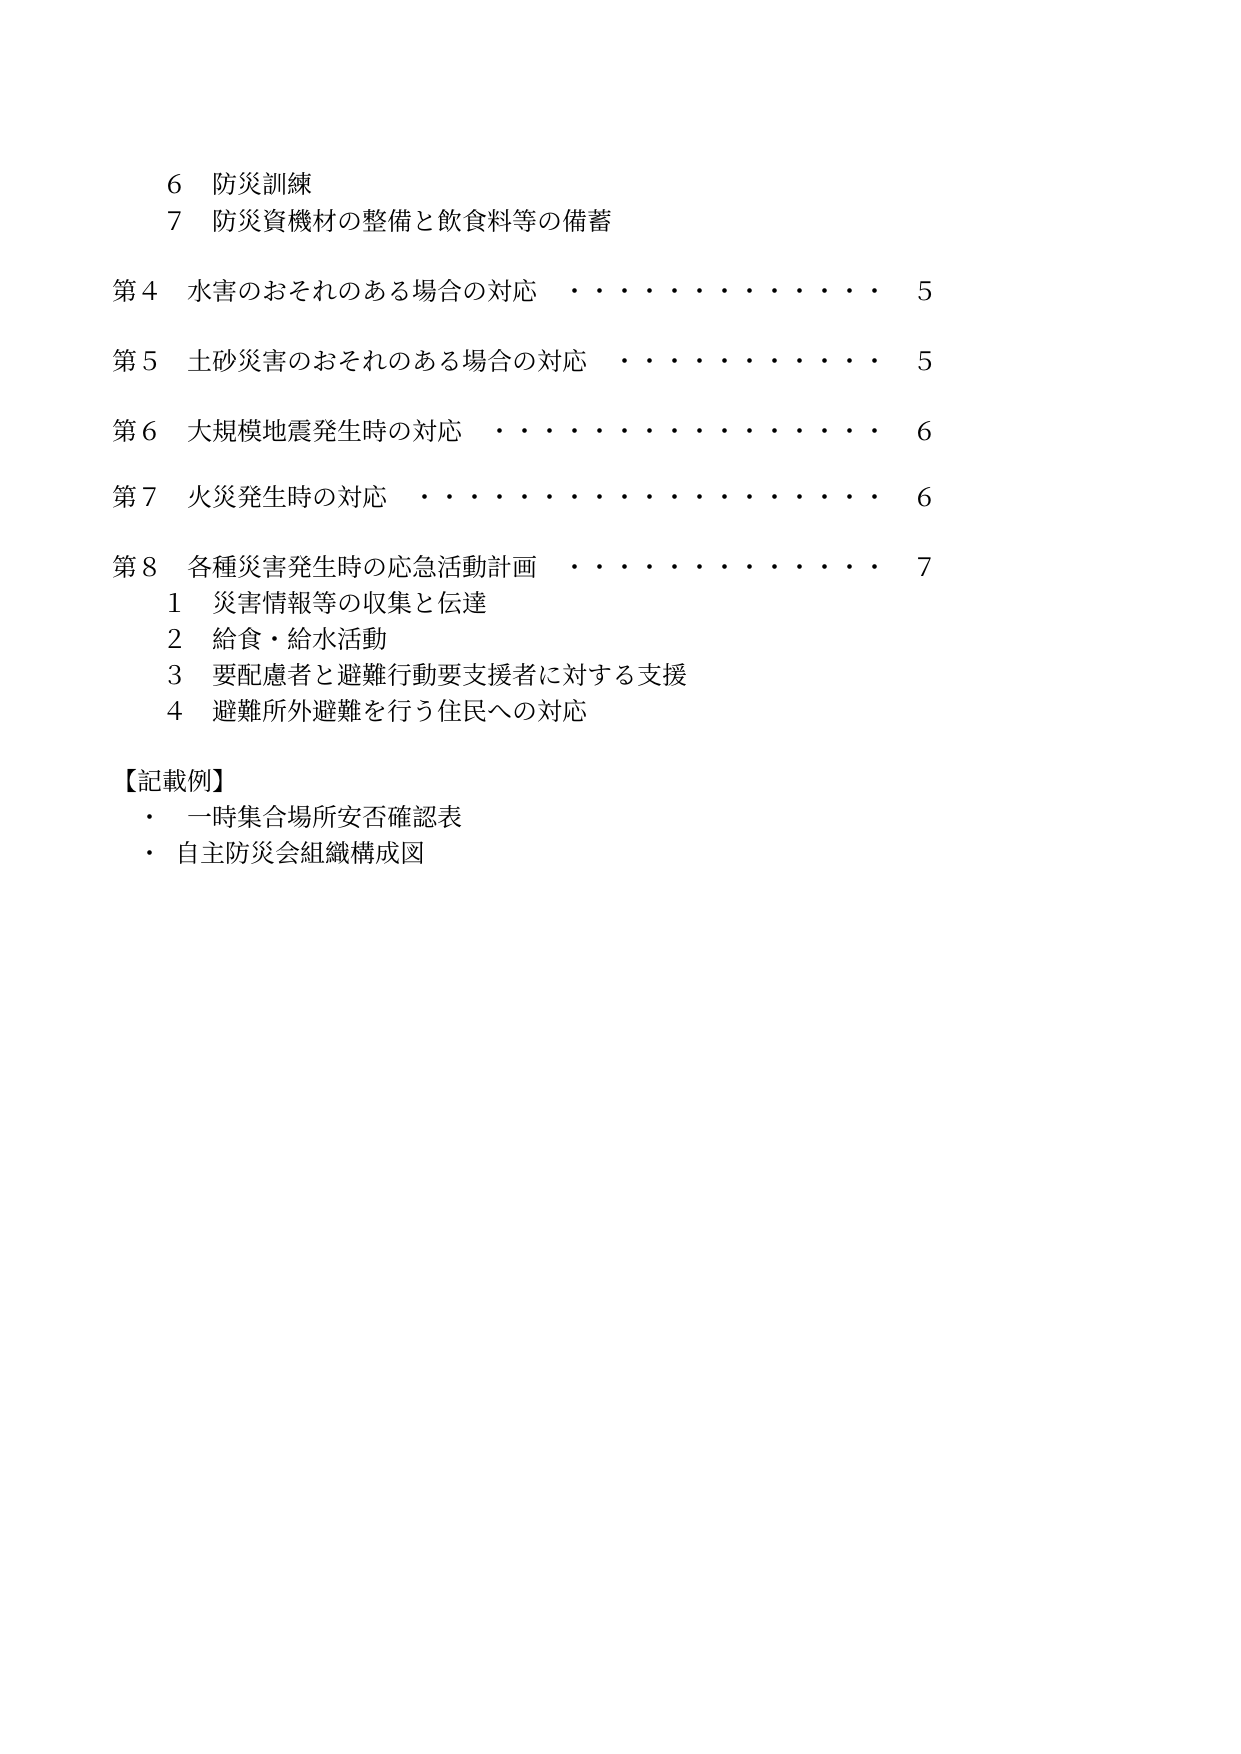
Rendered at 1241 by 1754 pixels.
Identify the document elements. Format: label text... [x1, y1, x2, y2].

text ・ 一時集合場所安否確認表 [112, 797, 1128, 833]
text ６ 防災訓練 [112, 164, 1128, 200]
text 第４ 水害のおそれのある場合の対応 ・・・・・・・・・・・・・ ５ [112, 272, 1128, 308]
text 第７ 火災発生時の対応 ・・・・・・・・・・・・・・・・・・・ ６ [112, 478, 1128, 514]
text ３ 要配慮者と避難行動要支援者に対する支援 [112, 656, 1128, 691]
text ２ 給食・給水活動 [112, 619, 1128, 656]
text ７ 防災資機材の整備と飲食料等の備蓄 [112, 200, 1128, 238]
text ・ 自主防災会組織構成図 [112, 833, 1128, 869]
text １ 災害情報等の収集と伝達 [112, 584, 1128, 619]
text 第８ 各種災害発生時の応急活動計画 ・・・・・・・・・・・・・ ７ [112, 548, 1128, 584]
text 第５ 土砂災害のおそれのある場合の対応 ・・・・・・・・・・・ ５ [112, 342, 1128, 378]
text ４ 避難所外避難を行う住民への対応 [112, 691, 1128, 727]
text 第６ 大規模地震発生時の対応 ・・・・・・・・・・・・・・・・ ６ [112, 412, 1128, 448]
text 【記載例】 [112, 761, 1128, 797]
